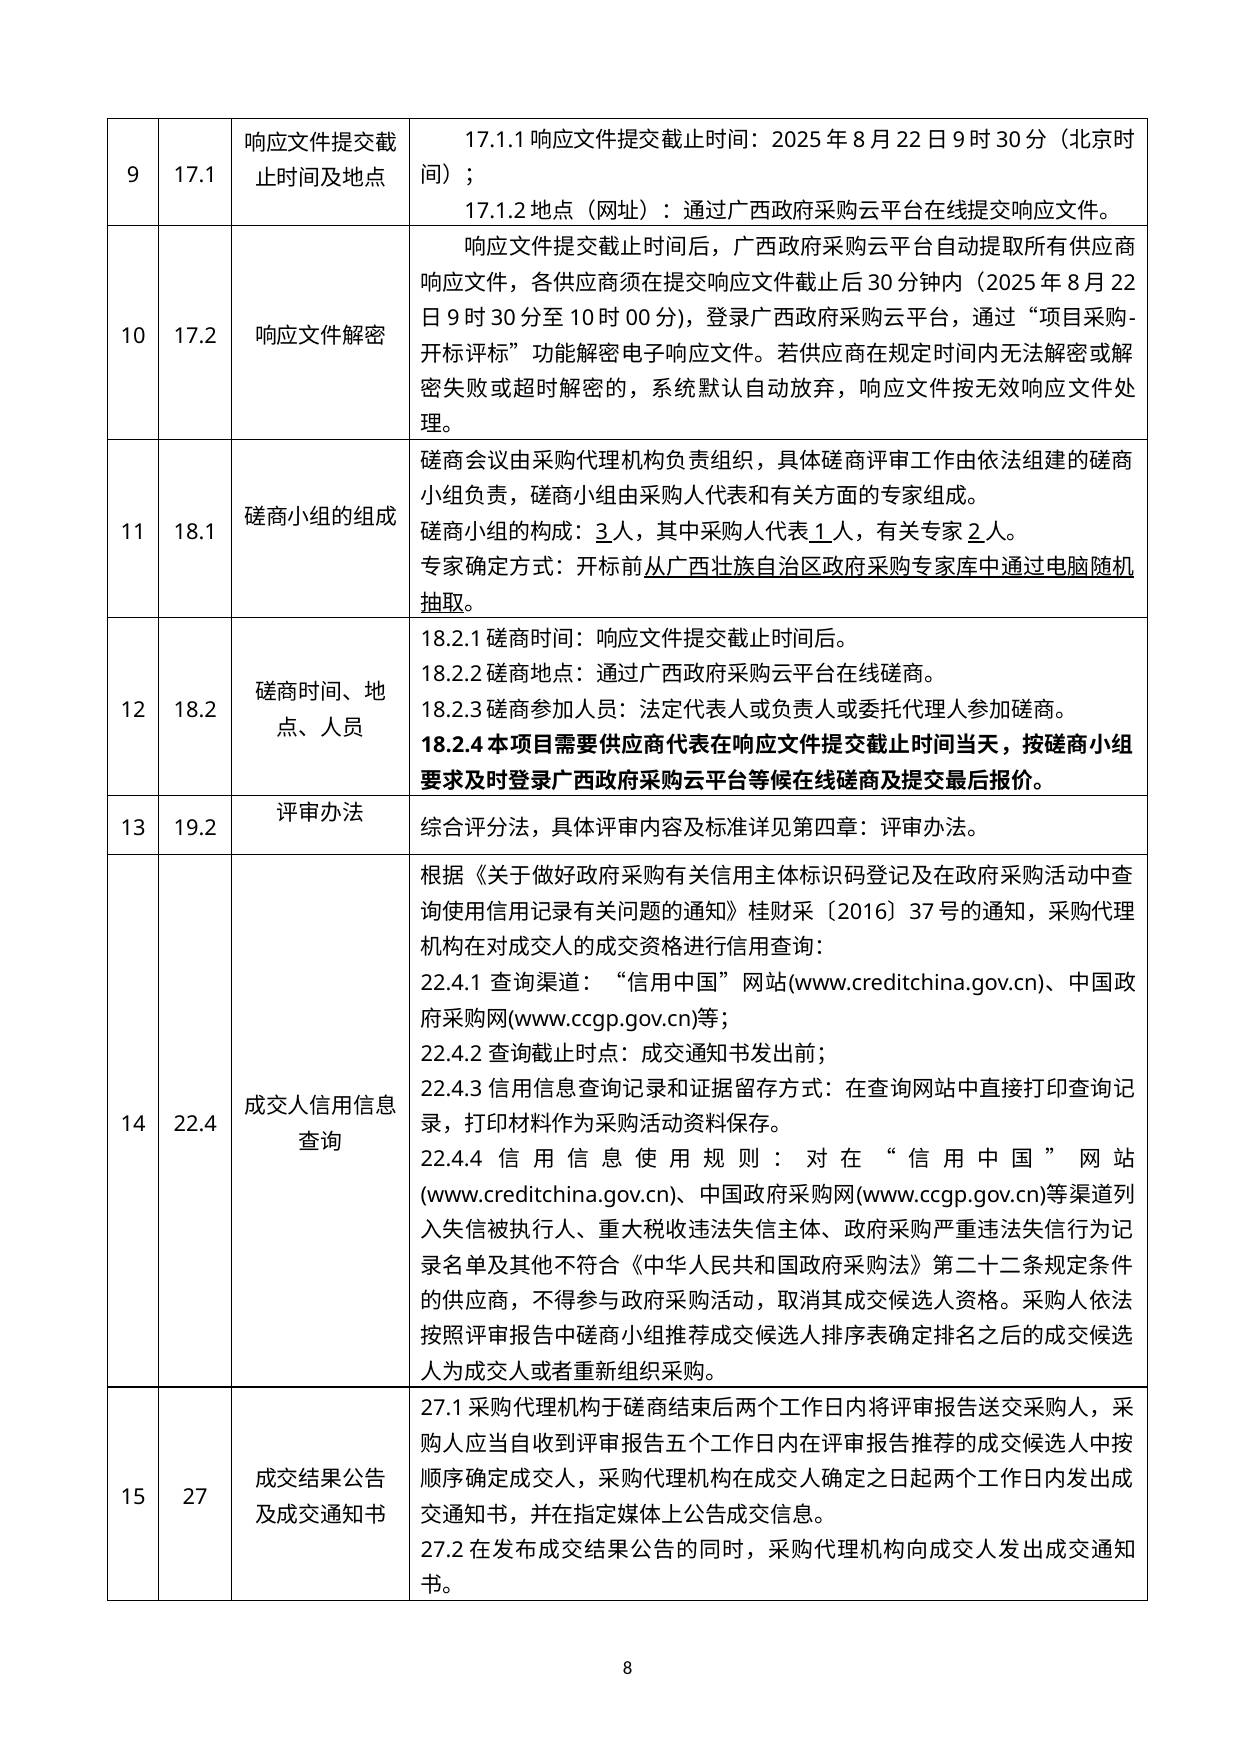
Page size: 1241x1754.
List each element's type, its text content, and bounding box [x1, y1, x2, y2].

table_cell 响应文件提交截止时间后，广西政府采购云平台自动提取所有供应商响应文件，各供应商须在提交响应文件截止后30分钟内（2025年8月22日9时30分至10时00分)，登录广西政府采购云平台，通过“项目采购-开标评标”功能解密电子响应文件。若供应商在规定时间内无法解密或解密失败或超时解密的，系统默认自动放弃，响应文件按无效响应文件处理。 [410, 226, 1147, 439]
table_cell 磋商时间、地点、人员 [232, 618, 409, 795]
table_cell 18.2.1磋商时间：响应文件提交截止时间后。 18.2.2磋商地点：通过广西政府采购云平台在线磋商。 18.2.3磋商参加人员：法定代表人或负责人或委托代理人参加磋商。 18.2.4本项目需要供应商代表在响应文件提交截止时间当天，按磋商小组要求及时登录广西政府采购云平台等候在线磋商及提交最后报价。 [410, 618, 1147, 795]
table_cell 综合评分法，具体评审内容及标准详见第四章：评审办法。 [410, 796, 1147, 854]
table_cell 成交结果公告 及成交通知书 [232, 1388, 409, 1600]
table_cell 10 [108, 226, 158, 439]
table_cell 13 [108, 796, 158, 854]
table_cell 12 [108, 618, 158, 795]
table_cell 19.2 [159, 796, 231, 854]
table_cell 17.2 [159, 226, 231, 439]
table_cell 22.4 [159, 855, 231, 1386]
table_cell 14 [108, 855, 158, 1386]
table_cell 响应文件解密 [232, 226, 409, 439]
table_cell 27 [159, 1388, 231, 1600]
table_cell 响应文件提交截止时间及地点 [232, 119, 409, 225]
table_cell 15 [108, 1388, 158, 1600]
table_cell 18.1 [159, 440, 231, 617]
table_cell 磋商会议由采购代理机构负责组织，具体磋商评审工作由依法组建的磋商小组负责，磋商小组由采购人代表和有关方面的专家组成。 磋商小组的构成：3人，其中采购人代表 1 人，有关专家2人。 专家确定方式：开标前从广西壮族自治区政府采购专家库中通过电脑随机抽取。 [410, 440, 1147, 617]
table_cell 11 [108, 440, 158, 617]
table_cell 18.2 [159, 618, 231, 795]
table_cell 17.1 [159, 119, 231, 225]
table_cell 17.1.1响应文件提交截止时间：2025年8月22日9时30分（北京时间）； 17.1.2地点（网址）：通过广西政府采购云平台在线提交响应文件。 [410, 119, 1147, 225]
table_cell 根据《关于做好政府采购有关信用主体标识码登记及在政府采购活动中查询使用信用记录有关问题的通知》桂财采〔2016〕37号的通知，采购代理机构在对成交人的成交资格进行信用查询： 22.4.1 查询渠道：“信用中国”网站(www.creditchina.gov.cn)、中国政府采购网(www.ccgp.gov.cn)等； 22.4.2 查询截止时点：成交通知书发出前； 22.4.3 信用信息查询记录和证据留存方式：在查询网站中直接打印查询记录，打印材料作为采购活动资料保存。 22.4.4信用信息使用规则：对在“信用中国”网站(www.creditchina.gov.cn)、中国政府采购网(www.ccgp.gov.cn)等渠道列入失信被执行人、重大税收违法失信主体、政府采购严重违法失信行为记录名单及其他不符合《中华人民共和国政府采购法》第二十二条规定条件的供应商，不得参与政府采购活动，取消其成交候选人资格。采购人依法按照评审报告中磋商小组推荐成交候选人排序表确定排名之后的成交候选人为成交人或者重新组织采购。 [410, 855, 1147, 1386]
table_cell 成交人信用信息查询 [232, 855, 409, 1386]
table_cell 评审办法 [232, 796, 409, 854]
table_cell 9 [108, 119, 158, 225]
table_cell 磋商小组的组成 [232, 440, 409, 617]
table_cell 27.1采购代理机构于磋商结束后两个工作日内将评审报告送交采购人，采购人应当自收到评审报告五个工作日内在评审报告推荐的成交候选人中按顺序确定成交人，采购代理机构在成交人确定之日起两个工作日内发出成交通知书，并在指定媒体上公告成交信息。 27.2在发布成交结果公告的同时，采购代理机构向成交人发出成交通知书。 [410, 1388, 1147, 1600]
